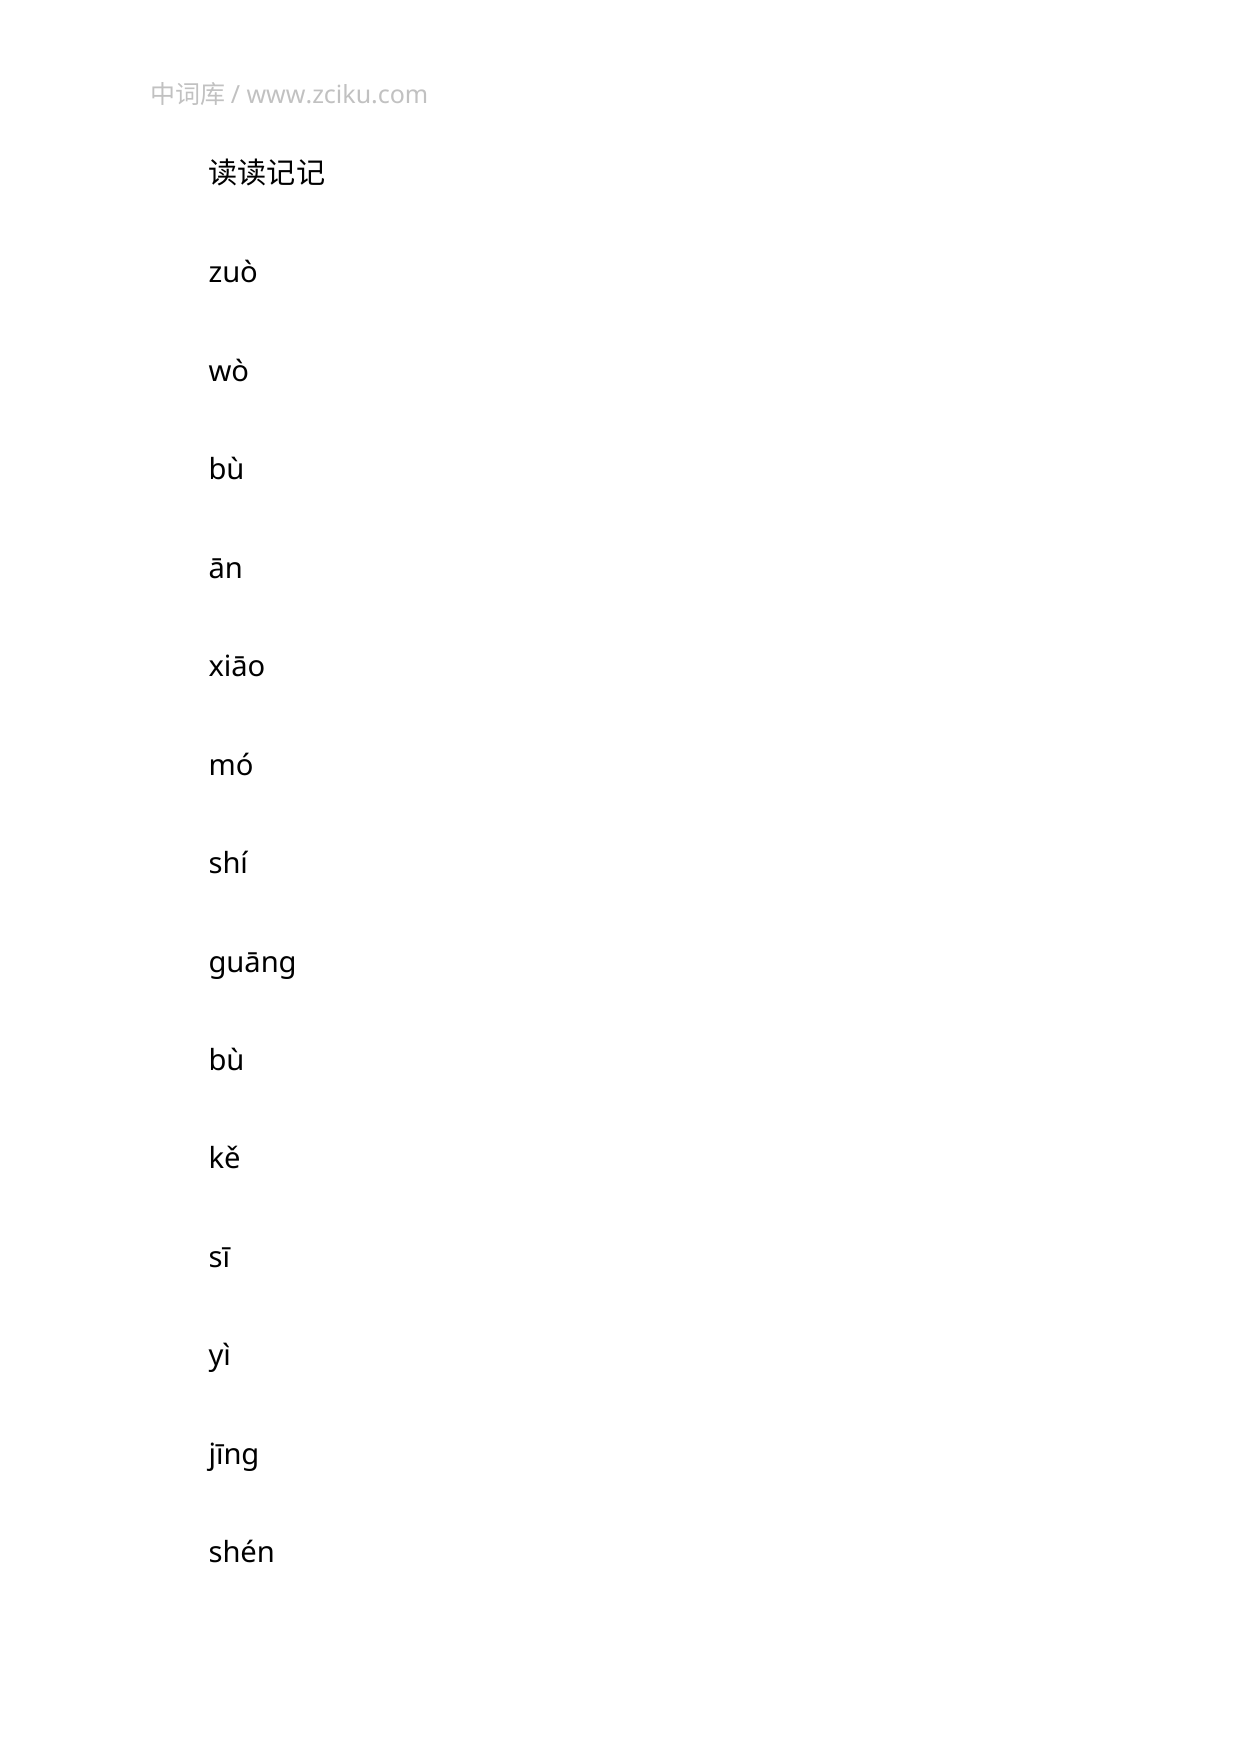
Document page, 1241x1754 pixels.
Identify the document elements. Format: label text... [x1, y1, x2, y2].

text 读读记记 [150, 150, 1090, 192]
text sī [150, 1236, 1090, 1276]
text guāng [150, 941, 1090, 981]
text zuò [150, 252, 1090, 291]
text bù [150, 1039, 1090, 1079]
text shí [150, 842, 1090, 882]
text bù [150, 449, 1090, 488]
text yì [150, 1334, 1090, 1374]
text shén [150, 1531, 1090, 1571]
text wò [150, 350, 1090, 390]
text kě [150, 1138, 1090, 1177]
text xiāo [150, 646, 1090, 685]
text ān [150, 547, 1090, 587]
text mó [150, 744, 1090, 784]
text jīng [150, 1433, 1090, 1473]
